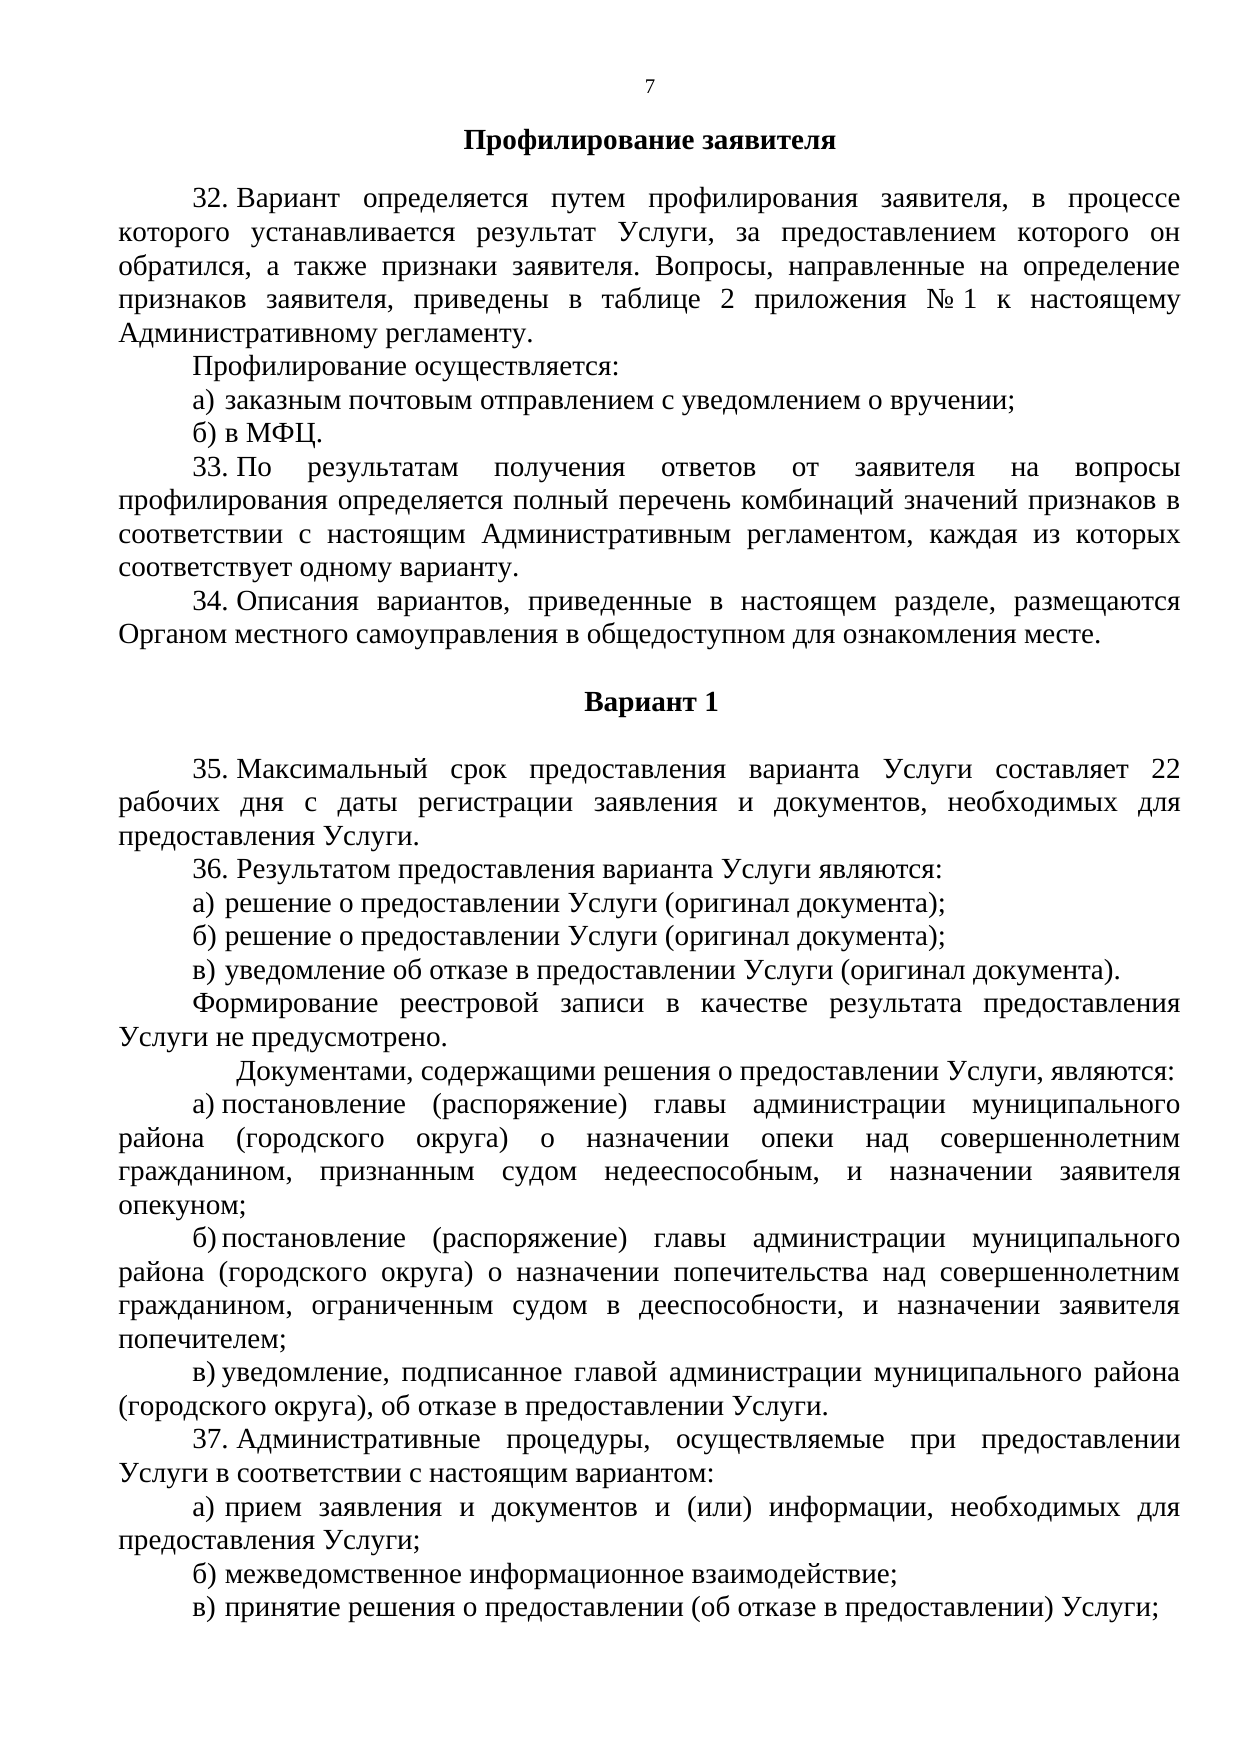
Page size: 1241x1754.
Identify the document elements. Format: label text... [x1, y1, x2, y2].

list Максимальный срок предоставления варианта Услуги составляет 22 рабочих дня с даты регистрации заявления и документов, необходимых для предоставления Услуги. [118, 751, 1181, 851]
list постановление (распоряжение) главы администрации муниципального района (городского округа) о назначении опеки над совершеннолетним гражданином, признанным судом недееспособным, и назначении заявителя опекуном; [118, 1086, 1181, 1220]
list в МФЦ. [118, 415, 1181, 449]
list Документами, содержащими решения о предоставлении Услуги, являются: [118, 1053, 1181, 1086]
text Профилирование заявителя [118, 122, 1181, 156]
text Профилирование осуществляется: [118, 348, 1181, 382]
list Вариант определяется путем профилирования заявителя, в процессе которого устанавливается результат Услуги, за предоставлением которого он обратился, а также признаки заявителя. Вопросы, направленные на определение признаков заявителя, приведены в таблице 2 приложения № 1 к настоящему Административному регламенту. [118, 181, 1181, 348]
list межведомственное информационное взаимодействие; [118, 1556, 1181, 1589]
list Описания вариантов, приведенные в настоящем разделе, размещаются Органом местного самоуправления в общедоступном для ознакомления месте. [118, 583, 1181, 650]
list принятие решения о предоставлении (об отказе в предоставлении) Услуги; [118, 1589, 1181, 1623]
list Результатом предоставления варианта Услуги являются: [118, 851, 1181, 885]
text Формирование реестровой записи в качестве результата предоставления Услуги не предусмотрено. [118, 986, 1181, 1053]
list Административные процедуры, осуществляемые при предоставлении Услуги в соответствии с настоящим вариантом: [118, 1422, 1181, 1489]
list постановление (распоряжение) главы администрации муниципального района (городского округа) о назначении попечительства над совершеннолетним гражданином, ограниченным судом в дееспособности, и назначении заявителя попечителем; [118, 1220, 1181, 1354]
list уведомление об отказе в предоставлении Услуги (оригинал документа). [118, 952, 1181, 986]
list заказным почтовым отправлением с уведомлением о вручении; [118, 382, 1181, 415]
list уведомление, подписанное главой администрации муниципального района (городского округа), об отказе в предоставлении Услуги. [118, 1354, 1181, 1422]
list решение о предоставлении Услуги (оригинал документа); [118, 918, 1181, 952]
list По результатам получения ответов от заявителя на вопросы профилирования определяется полный перечень комбинаций значений признаков в соответствии с настоящим Административным регламентом, каждая из которых соответствует одному варианту. [118, 449, 1181, 583]
list прием заявления и документов и (или) информации, необходимых для предоставления Услуги; [118, 1489, 1181, 1556]
list решение о предоставлении Услуги (оригинал документа); [118, 885, 1181, 918]
